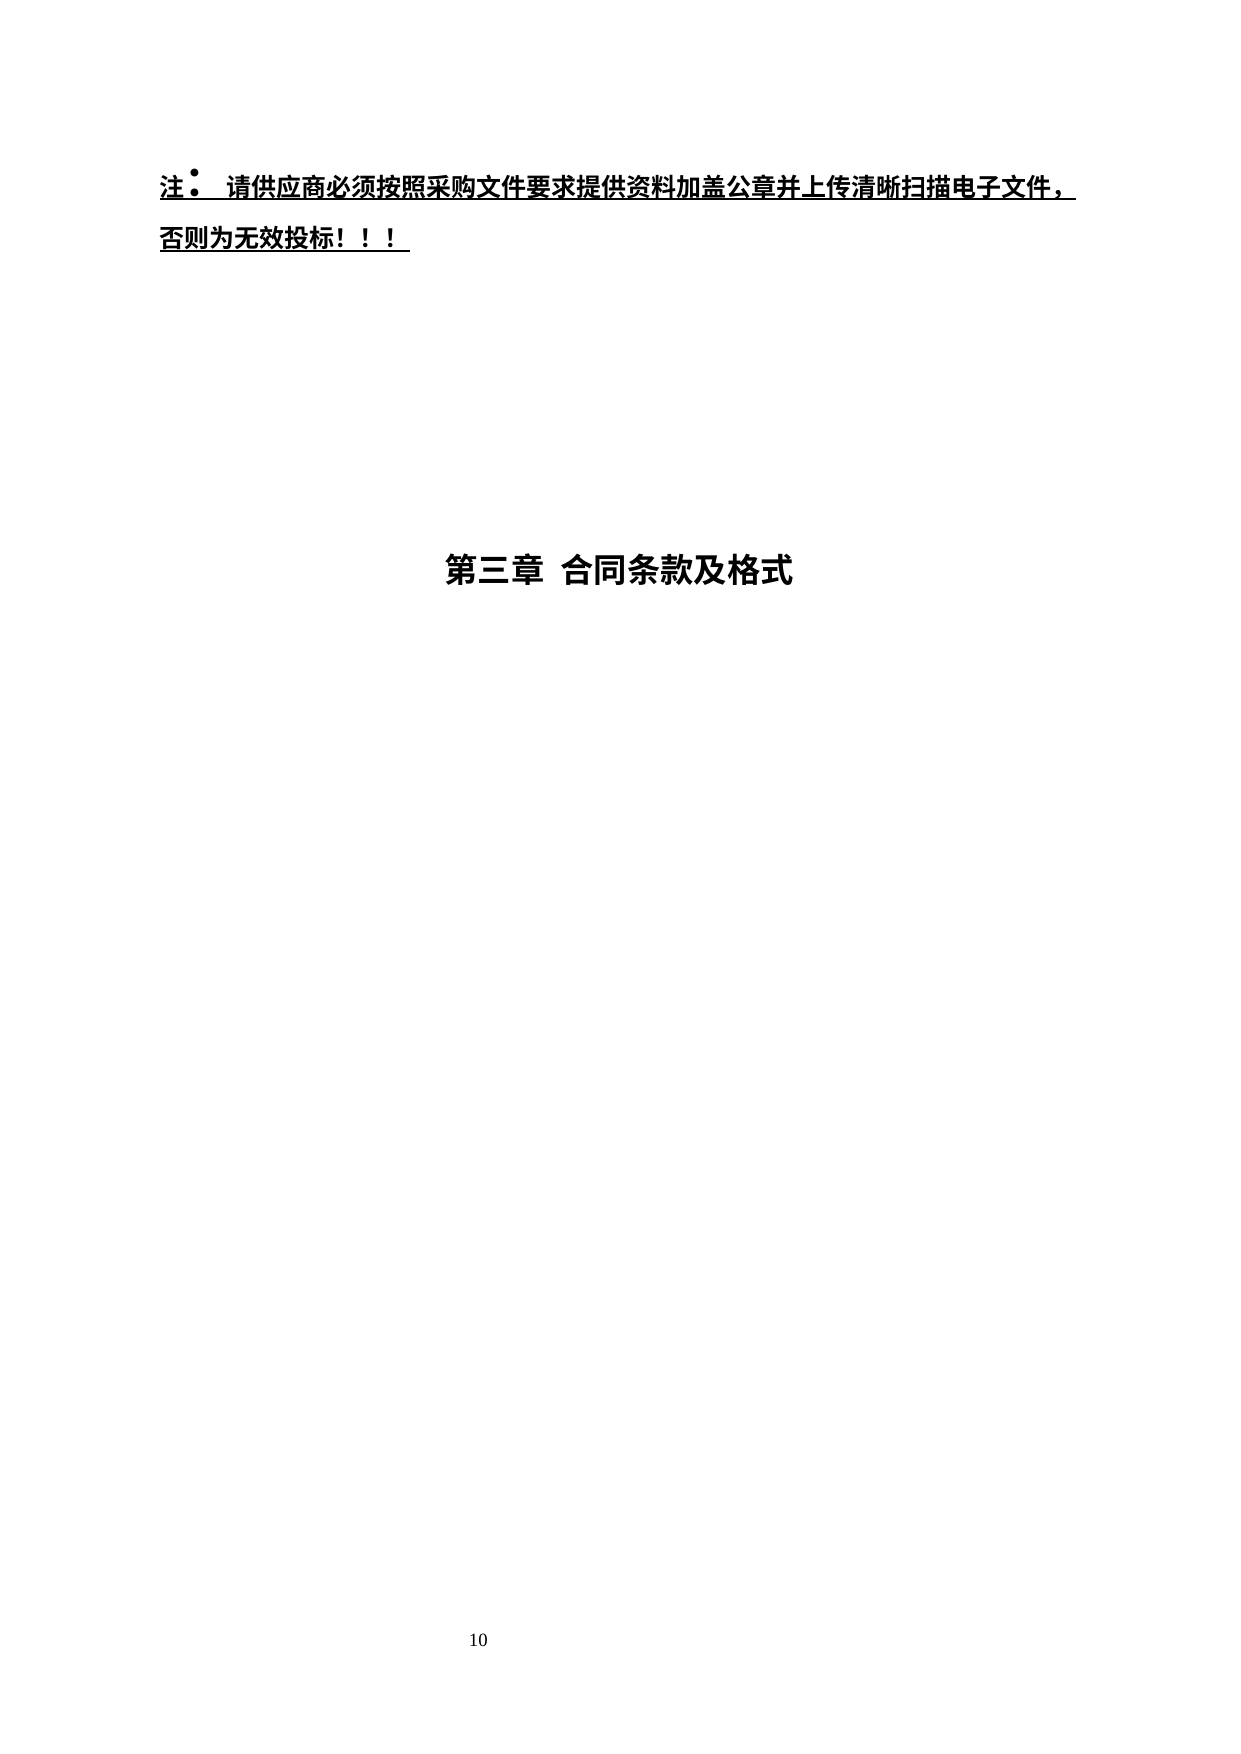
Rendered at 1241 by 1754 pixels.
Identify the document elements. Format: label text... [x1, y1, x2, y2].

text 注：请供应商必须按照采购文件要求提供资料加盖公章并上传清晰扫描电子文件，否则为无效投标！！！ [159, 148, 1078, 255]
list 合同条款及格式 [159, 549, 1078, 591]
